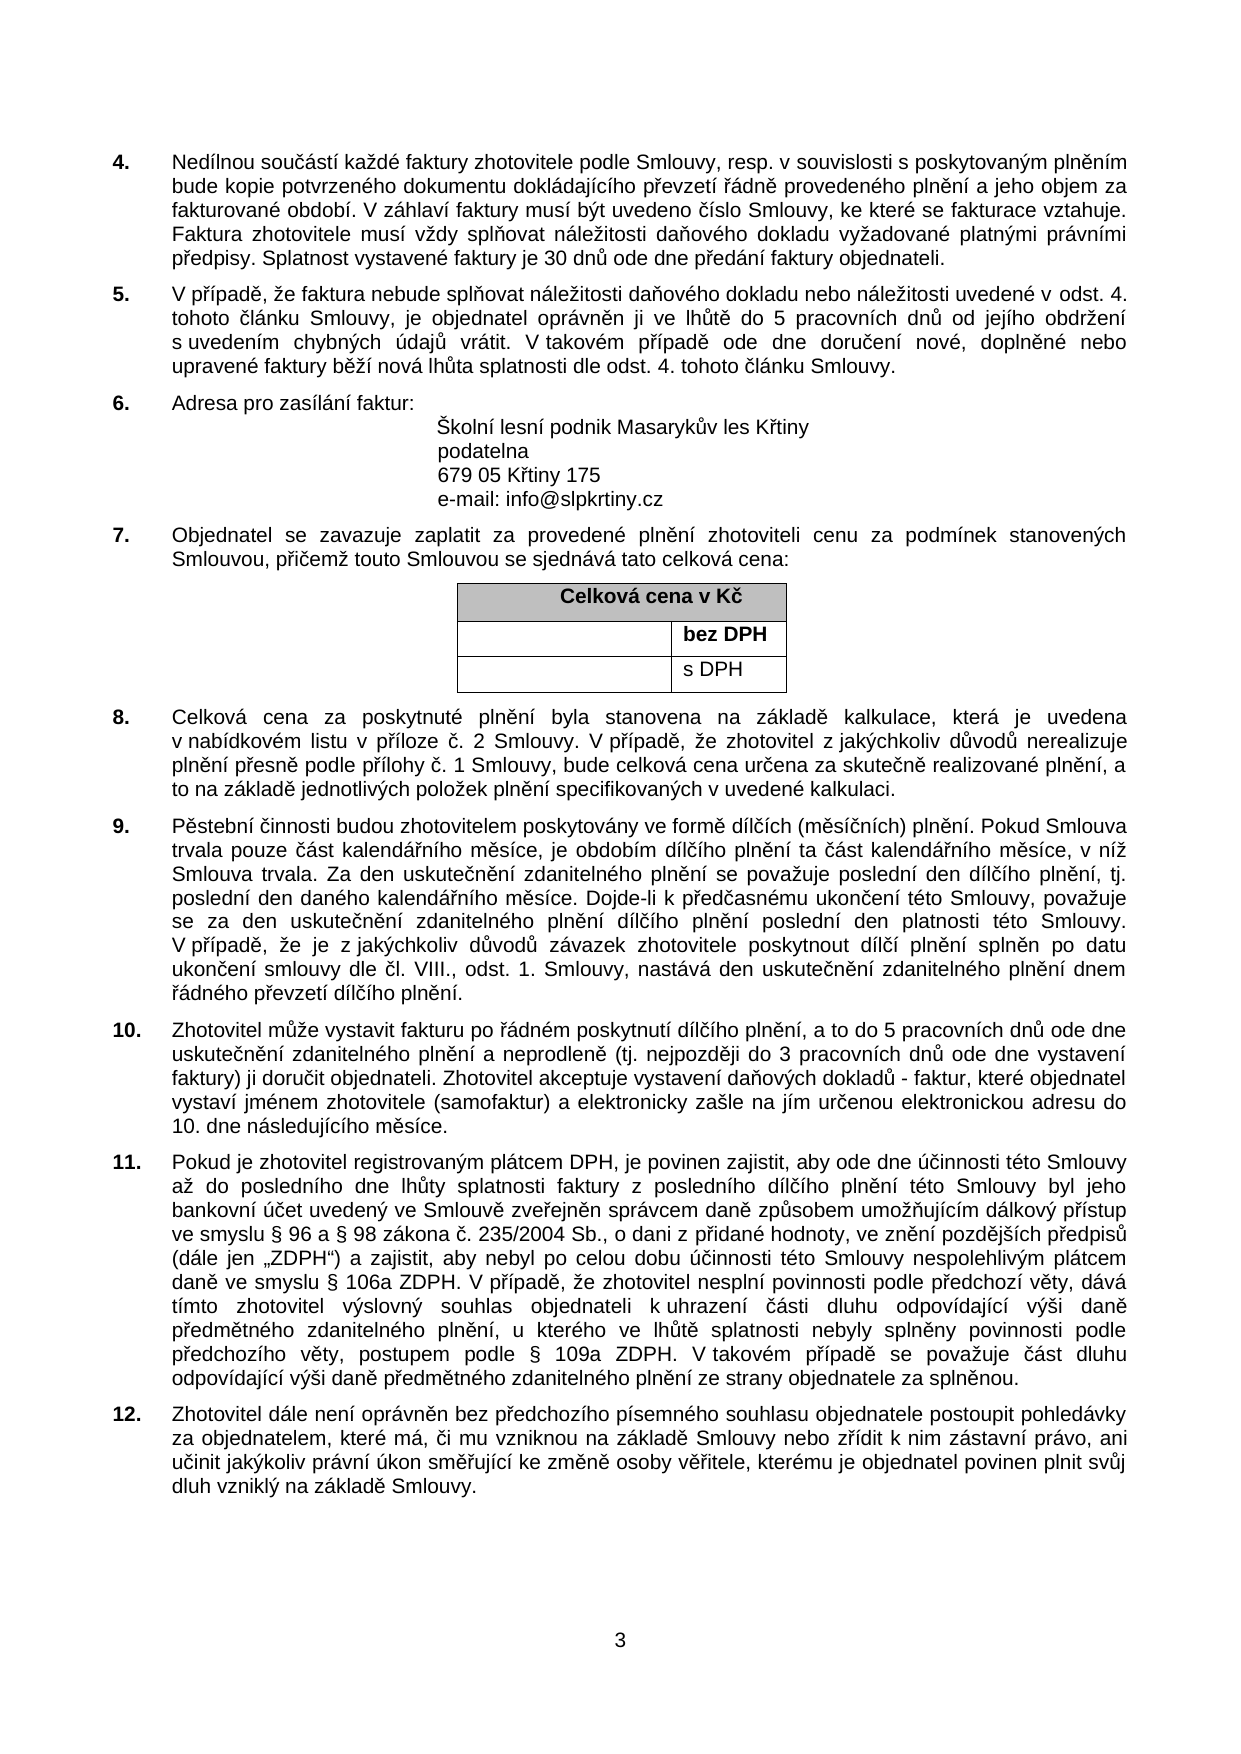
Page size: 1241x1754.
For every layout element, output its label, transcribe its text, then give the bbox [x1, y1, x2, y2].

list V případě, že faktura nebude splňovat náležitosti daňového dokladu nebo náležitosti uvedené v odst. 4. tohoto článku Smlouvy, je objednatel oprávněn ji ve lhůtě do 5 pracovních dnů od jejího obdržení s uvedením chybných údajů vrátit. V takovém případě ode dne doručení nové, doplněné nebo upravené faktury běží nová lhůta splatnosti dle odst. 4. tohoto článku Smlouvy. [112, 282, 1128, 378]
list Pěstební činnosti budou zhotovitelem poskytovány ve formě dílčích (měsíčních) plnění. Pokud Smlouva trvala pouze část kalendářního měsíce, je obdobím dílčího plnění ta část kalendářního měsíce, v níž Smlouva trvala. Za den uskutečnění zdanitelného plnění se považuje poslední den dílčího plnění, tj. poslední den daného kalendářního měsíce. Dojde-li k předčasnému ukončení této Smlouvy, považuje se za den uskutečnění zdanitelného plnění dílčího plnění poslední den platnosti této Smlouvy. V případě, že je z jakýchkoliv důvodů závazek zhotovitele poskytnout dílčí plnění splněn po datu ukončení smlouvy dle čl. VIII., odst. 1. Smlouvy, nastává den uskutečnění zdanitelného plnění dnem řádného převzetí dílčího plnění. [112, 813, 1128, 1005]
list Pokud je zhotovitel registrovaným plátcem DPH, je povinen zajistit, aby ode dne účinnosti této Smlouvy až do posledního dne lhůty splatnosti faktury z posledního dílčího plnění této Smlouvy byl jeho bankovní účet uvedený ve Smlouvě zveřejněn správcem daně způsobem umožňujícím dálkový přístup ve smyslu § 96 a § 98 zákona č. 235/2004 Sb., o dani z přidané hodnoty, ve znění pozdějších předpisů (dále jen „ZDPH“) a zajistit, aby nebyl po celou dobu účinnosti této Smlouvy nespolehlivým plátcem daně ve smyslu § 106a ZDPH. V případě, že zhotovitel nesplní povinnosti podle předchozí věty, dává tímto zhotovitel výslovný souhlas objednateli k uhrazení části dluhu odpovídající výši daně předmětného zdanitelného plnění, u kterého ve lhůtě splatnosti nebyly splněny povinnosti podle předchozího věty, postupem podle § 109a ZDPH. V takovém případě se považuje část dluhu odpovídající výši daně předmětného zdanitelného plnění ze strany objednatele za splněnou. [112, 1150, 1128, 1389]
text 679 05 Křtiny 175 [437, 462, 1128, 486]
table_header Celková cena v Kč [458, 584, 786, 621]
table_cell bez DPH [672, 622, 786, 656]
list Objednatel se zavazuje zaplatit za provedené plnění zhotoviteli cenu za podmínek stanovených Smlouvou, přičemž touto Smlouvou se sjednává tato celková cena: [112, 523, 1128, 571]
table_cell s DPH [672, 657, 786, 692]
list Zhotovitel dále není oprávněn bez předchozího písemného souhlasu objednatele postoupit pohledávky za objednatelem, které má, či mu vzniknou na základě Smlouvy nebo zřídit k nim zástavní právo, ani učinit jakýkoliv právní úkon směřující ke změně osoby věřitele, kterému je objednatel povinen plnit svůj dluh vzniklý na základě Smlouvy. [112, 1402, 1128, 1498]
text e-mail: info@slpkrtiny.cz [437, 486, 1128, 510]
text Školní lesní podnik Masarykův les Křtiny [172, 414, 1128, 438]
list Adresa pro zasílání faktur: [112, 391, 1128, 414]
list Zhotovitel může vystavit fakturu po řádném poskytnutí dílčího plnění, a to do 5 pracovních dnů ode dne uskutečnění zdanitelného plnění a neprodleně (tj. nejpozději do 3 pracovních dnů ode dne vystavení faktury) ji doručit objednateli. Zhotovitel akceptuje vystavení daňových dokladů - faktur, které objednatel vystaví jménem zhotovitele (samofaktur) a elektronicky zašle na jím určenou elektronickou adresu do 10. dne následujícího měsíce. [112, 1018, 1128, 1137]
table_cell [458, 622, 671, 656]
text podatelna [172, 438, 1128, 462]
list Celková cena za poskytnuté plnění byla stanovena na základě kalkulace, která je uvedena v nabídkovém listu v příloze č. 2 Smlouvy. V případě, že zhotovitel z jakýchkoliv důvodů nerealizuje plnění přesně podle přílohy č. 1 Smlouvy, bude celková cena určena za skutečně realizované plnění, a to na základě jednotlivých položek plnění specifikovaných v uvedené kalkulaci. [112, 705, 1128, 801]
table_cell [458, 657, 671, 692]
list Nedílnou součástí každé faktury zhotovitele podle Smlouvy, resp. v souvislosti s poskytovaným plněním bude kopie potvrzeného dokumentu dokládajícího převzetí řádně provedeného plnění a jeho objem za fakturované období. V záhlaví faktury musí být uvedeno číslo Smlouvy, ke které se fakturace vztahuje. Faktura zhotovitele musí vždy splňovat náležitosti daňového dokladu vyžadované platnými právními předpisy. Splatnost vystavené faktury je 30 dnů ode dne předání faktury objednateli. [112, 150, 1128, 270]
